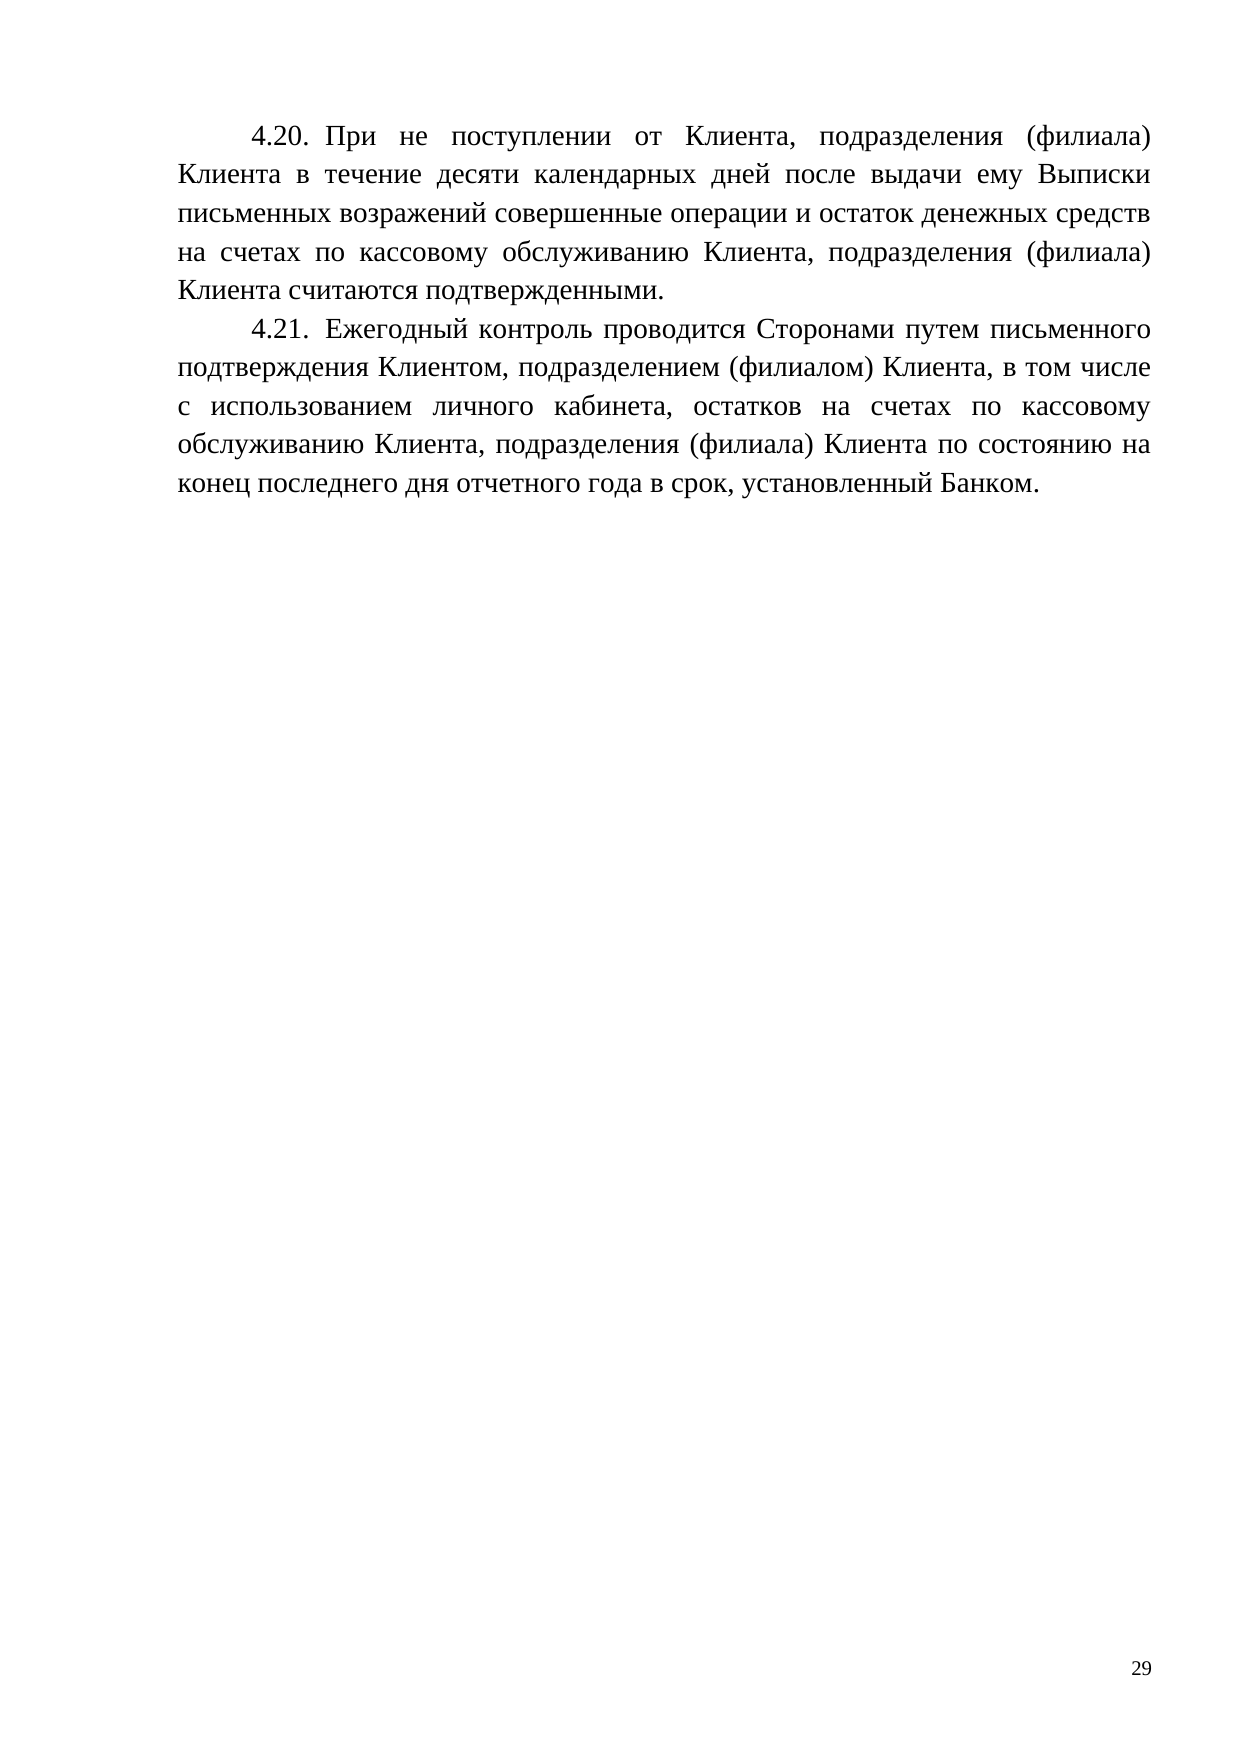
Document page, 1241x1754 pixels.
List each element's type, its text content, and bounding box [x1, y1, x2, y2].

list Ежегодный контроль проводится Сторонами путем письменного подтверждения Клиентом, подразделением (филиалом) Клиента, в том числе с использованием личного кабинета, остатков на счетах по кассовому обслуживанию Клиента, подразделения (филиала) Клиента по состоянию на конец последнего дня отчетного года в срок, установленный Банком. [177, 311, 1152, 498]
list При не поступлении от Клиента, подразделения (филиала) Клиента в течение десяти календарных дней после выдачи ему Выписки письменных возражений совершенные операции и остаток денежных средств на счетах по кассовому обслуживанию Клиента, подразделения (филиала) Клиента считаются подтвержденными. [177, 118, 1152, 306]
